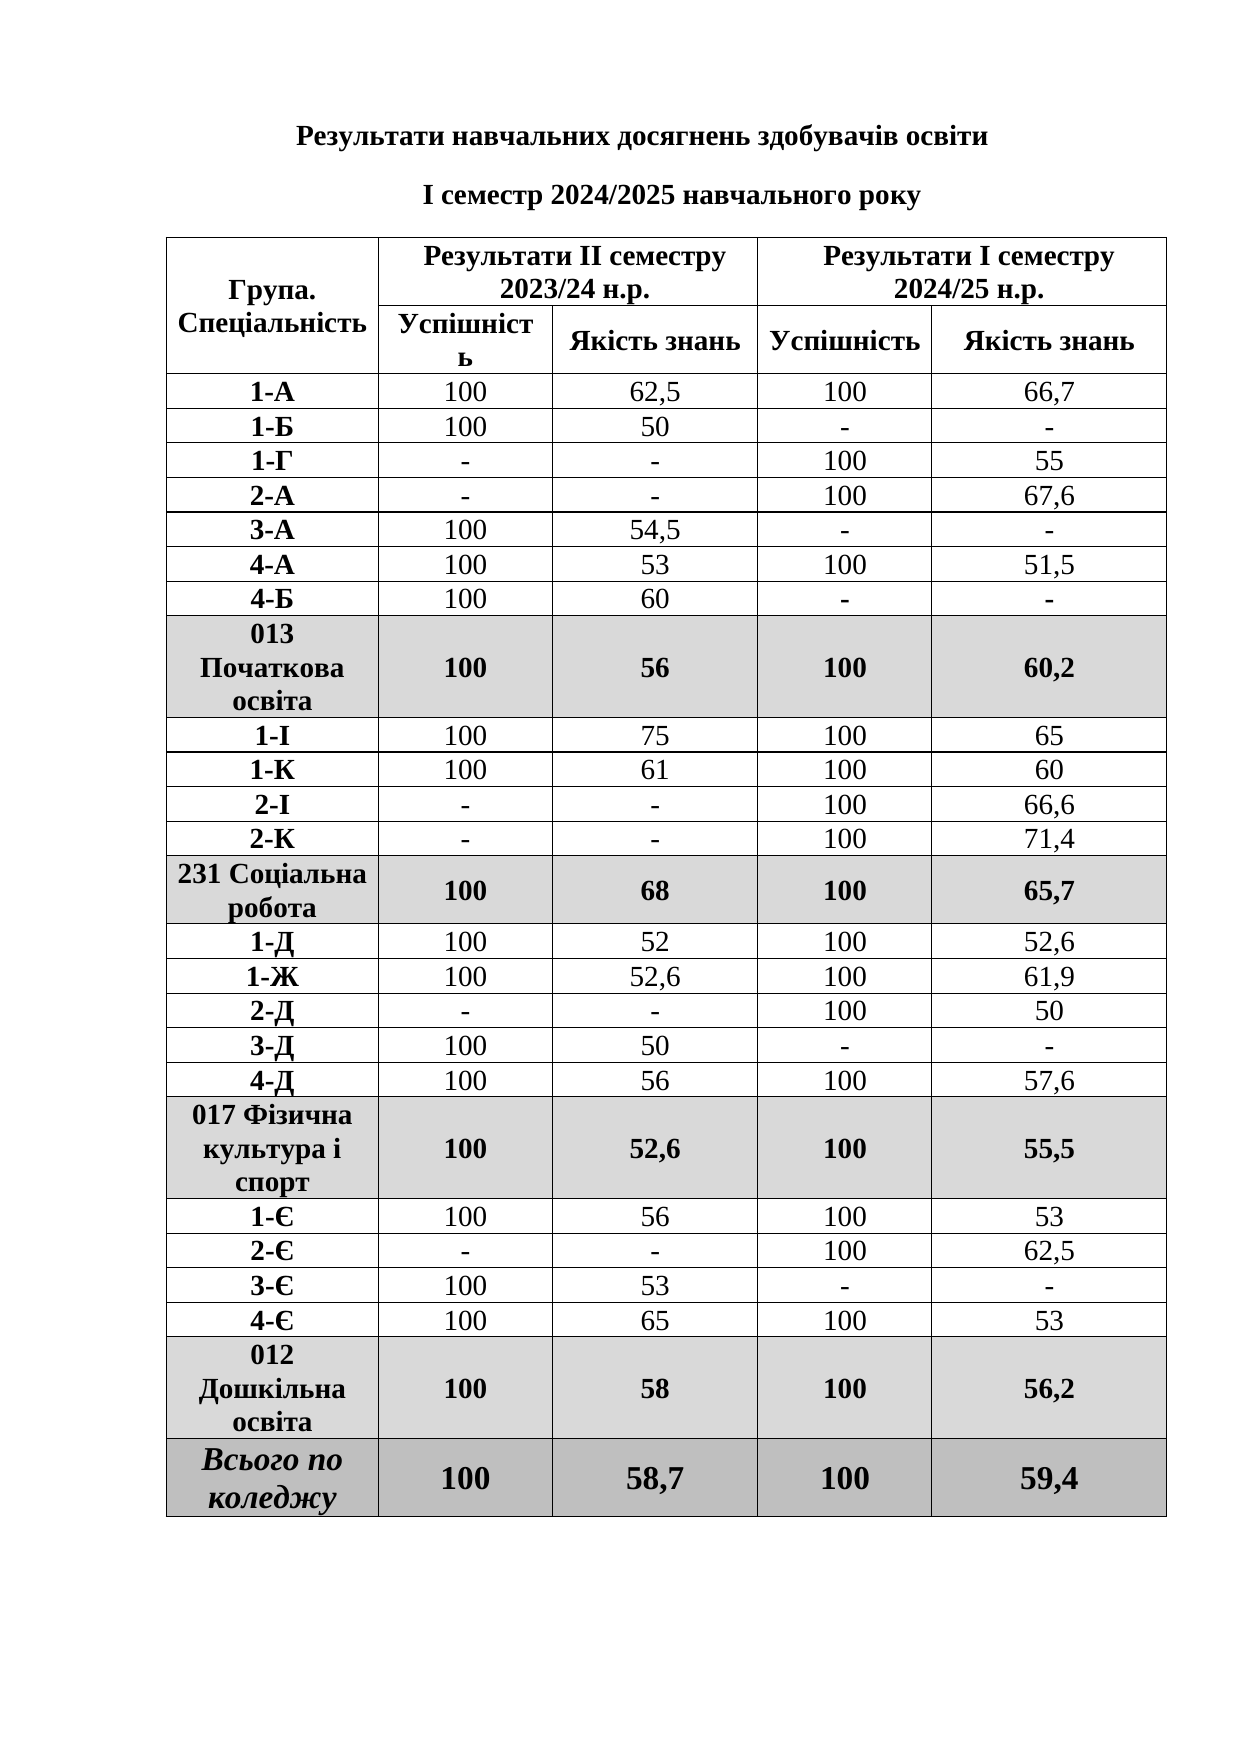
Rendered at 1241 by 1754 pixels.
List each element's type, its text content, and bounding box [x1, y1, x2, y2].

table_cell 2-Д [167, 994, 378, 1027]
table_cell 100 [758, 1234, 931, 1267]
table_cell 65 [932, 718, 1166, 751]
table_header Група. Спеціальність [167, 238, 378, 373]
table_cell 100 [758, 1303, 931, 1336]
table_cell 100 [758, 478, 931, 511]
table_cell 100 [379, 1337, 552, 1438]
table_cell - [758, 409, 931, 442]
table_cell 100 [758, 753, 931, 786]
table_cell 3-А [167, 513, 378, 546]
table_cell 100 [758, 994, 931, 1027]
table_cell 100 [758, 718, 931, 751]
table_cell 50 [932, 994, 1166, 1027]
table_cell 1-І [167, 718, 378, 751]
table_cell - [932, 513, 1166, 546]
table_cell 56 [553, 1199, 757, 1232]
table_cell 60 [553, 582, 757, 615]
table_cell 53 [553, 547, 757, 581]
table_cell 100 [758, 1097, 931, 1198]
table_cell 67,6 [932, 478, 1166, 511]
table_cell 100 [758, 787, 931, 821]
table_cell 100 [379, 1439, 552, 1516]
table_cell 55 [932, 443, 1166, 477]
table_cell 100 [379, 856, 552, 923]
table_cell 100 [758, 1063, 931, 1096]
table_cell - [932, 1268, 1166, 1302]
table_cell 100 [758, 374, 931, 408]
table_cell 56 [553, 1063, 757, 1096]
table_cell - [932, 582, 1166, 615]
table_cell - [379, 822, 552, 855]
table_cell 53 [932, 1303, 1166, 1336]
table_cell - [553, 478, 757, 511]
table_cell 2-І [167, 787, 378, 821]
table_cell 75 [553, 718, 757, 751]
text І семестр 2024/2025 навчального року [177, 177, 1152, 211]
table_cell 100 [379, 1268, 552, 1302]
table_cell 100 [379, 1028, 552, 1062]
table_cell 60 [932, 753, 1166, 786]
table_cell 58 [553, 1337, 757, 1438]
table_cell 3-Є [167, 1268, 378, 1302]
table_cell 50 [553, 409, 757, 442]
table_cell 100 [379, 616, 552, 717]
table_cell 51,5 [932, 547, 1166, 581]
table_cell 1-Д [167, 924, 378, 958]
table_cell 100 [758, 1199, 931, 1232]
table_cell 100 [379, 582, 552, 615]
table_cell 100 [758, 616, 931, 717]
table_cell 53 [553, 1268, 757, 1302]
table_cell 231 Соціальна робота [167, 856, 378, 923]
table_cell 65 [553, 1303, 757, 1336]
table_cell 013 Початкова освіта [167, 616, 378, 717]
table_cell Якість знань [553, 306, 757, 373]
table_cell 1-Є [167, 1199, 378, 1232]
table_cell 56 [553, 616, 757, 717]
table_cell Успішність [758, 306, 931, 373]
table_cell - [553, 443, 757, 477]
table_cell - [932, 1028, 1166, 1062]
table_cell - [758, 1268, 931, 1302]
table_cell 71,4 [932, 822, 1166, 855]
table_cell 4-Д [167, 1063, 378, 1096]
table_cell Всього по коледжу [167, 1439, 378, 1516]
table_cell 100 [758, 1337, 931, 1438]
table_cell 100 [379, 1097, 552, 1198]
table_cell 2-А [167, 478, 378, 511]
table_cell 100 [758, 959, 931, 992]
table_cell - [379, 478, 552, 511]
table_cell 61,9 [932, 959, 1166, 992]
table_cell 55,5 [932, 1097, 1166, 1198]
table_cell 4-А [167, 547, 378, 581]
table_cell 61 [553, 753, 757, 786]
table_cell Якість знань [932, 306, 1166, 373]
table_cell 100 [379, 547, 552, 581]
table_cell 100 [379, 959, 552, 992]
table_cell 100 [379, 374, 552, 408]
table_cell - [379, 1234, 552, 1267]
table_cell 100 [379, 718, 552, 751]
table_cell 100 [758, 1439, 931, 1516]
table_cell 57,6 [932, 1063, 1166, 1096]
table_cell 56,2 [932, 1337, 1166, 1438]
table_cell 3-Д [167, 1028, 378, 1062]
table_cell 100 [379, 924, 552, 958]
table_cell 4-Є [167, 1303, 378, 1336]
table_cell 100 [379, 1199, 552, 1232]
table_cell - [758, 1028, 931, 1062]
table_cell 100 [379, 513, 552, 546]
table_cell 4-Б [167, 582, 378, 615]
table_cell 62,5 [932, 1234, 1166, 1267]
table_header Результати І семестру 2024/25 н.р. [758, 238, 1166, 305]
table_cell 100 [379, 409, 552, 442]
table_cell - [758, 582, 931, 615]
table_cell 52,6 [553, 1097, 757, 1198]
table_cell - [553, 787, 757, 821]
table_cell 100 [758, 924, 931, 958]
table_cell 100 [758, 547, 931, 581]
table_header Результати ІІ семестру 2023/24 н.р. [379, 238, 757, 305]
table_cell 1-К [167, 753, 378, 786]
text Результати навчальних досягнень здобувачів освіти [118, 118, 1152, 152]
table_cell 100 [379, 1303, 552, 1336]
table_cell - [379, 994, 552, 1027]
table_cell 68 [553, 856, 757, 923]
table_cell 65,7 [932, 856, 1166, 923]
table_cell - [758, 513, 931, 546]
table_cell 52,6 [932, 924, 1166, 958]
table_cell 012 Дошкільна освіта [167, 1337, 378, 1438]
table_cell 52 [553, 924, 757, 958]
table_cell 50 [553, 1028, 757, 1062]
table_cell - [553, 822, 757, 855]
table_cell - [553, 994, 757, 1027]
table_cell - [553, 1234, 757, 1267]
table_cell 53 [932, 1199, 1166, 1232]
table_cell - [379, 443, 552, 477]
table_cell 54,5 [553, 513, 757, 546]
table_cell 017 Фізична культура і спорт [167, 1097, 378, 1198]
table_cell 58,7 [553, 1439, 757, 1516]
table_cell 100 [758, 822, 931, 855]
table_cell 2-Є [167, 1234, 378, 1267]
table_cell 1-Б [167, 409, 378, 442]
table_cell 1-Г [167, 443, 378, 477]
table_cell 100 [758, 856, 931, 923]
table_cell 52,6 [553, 959, 757, 992]
table_cell 60,2 [932, 616, 1166, 717]
table_cell 1-А [167, 374, 378, 408]
table_cell 62,5 [553, 374, 757, 408]
table_cell - [932, 409, 1166, 442]
table_cell 100 [379, 1063, 552, 1096]
table_cell 66,6 [932, 787, 1166, 821]
table_cell 1-Ж [167, 959, 378, 992]
table_cell 100 [379, 753, 552, 786]
table_cell 2-К [167, 822, 378, 855]
table_cell - [379, 787, 552, 821]
table_cell Успішність [379, 306, 552, 373]
table_cell 66,7 [932, 374, 1166, 408]
table_cell 100 [758, 443, 931, 477]
table_cell 59,4 [932, 1439, 1166, 1516]
